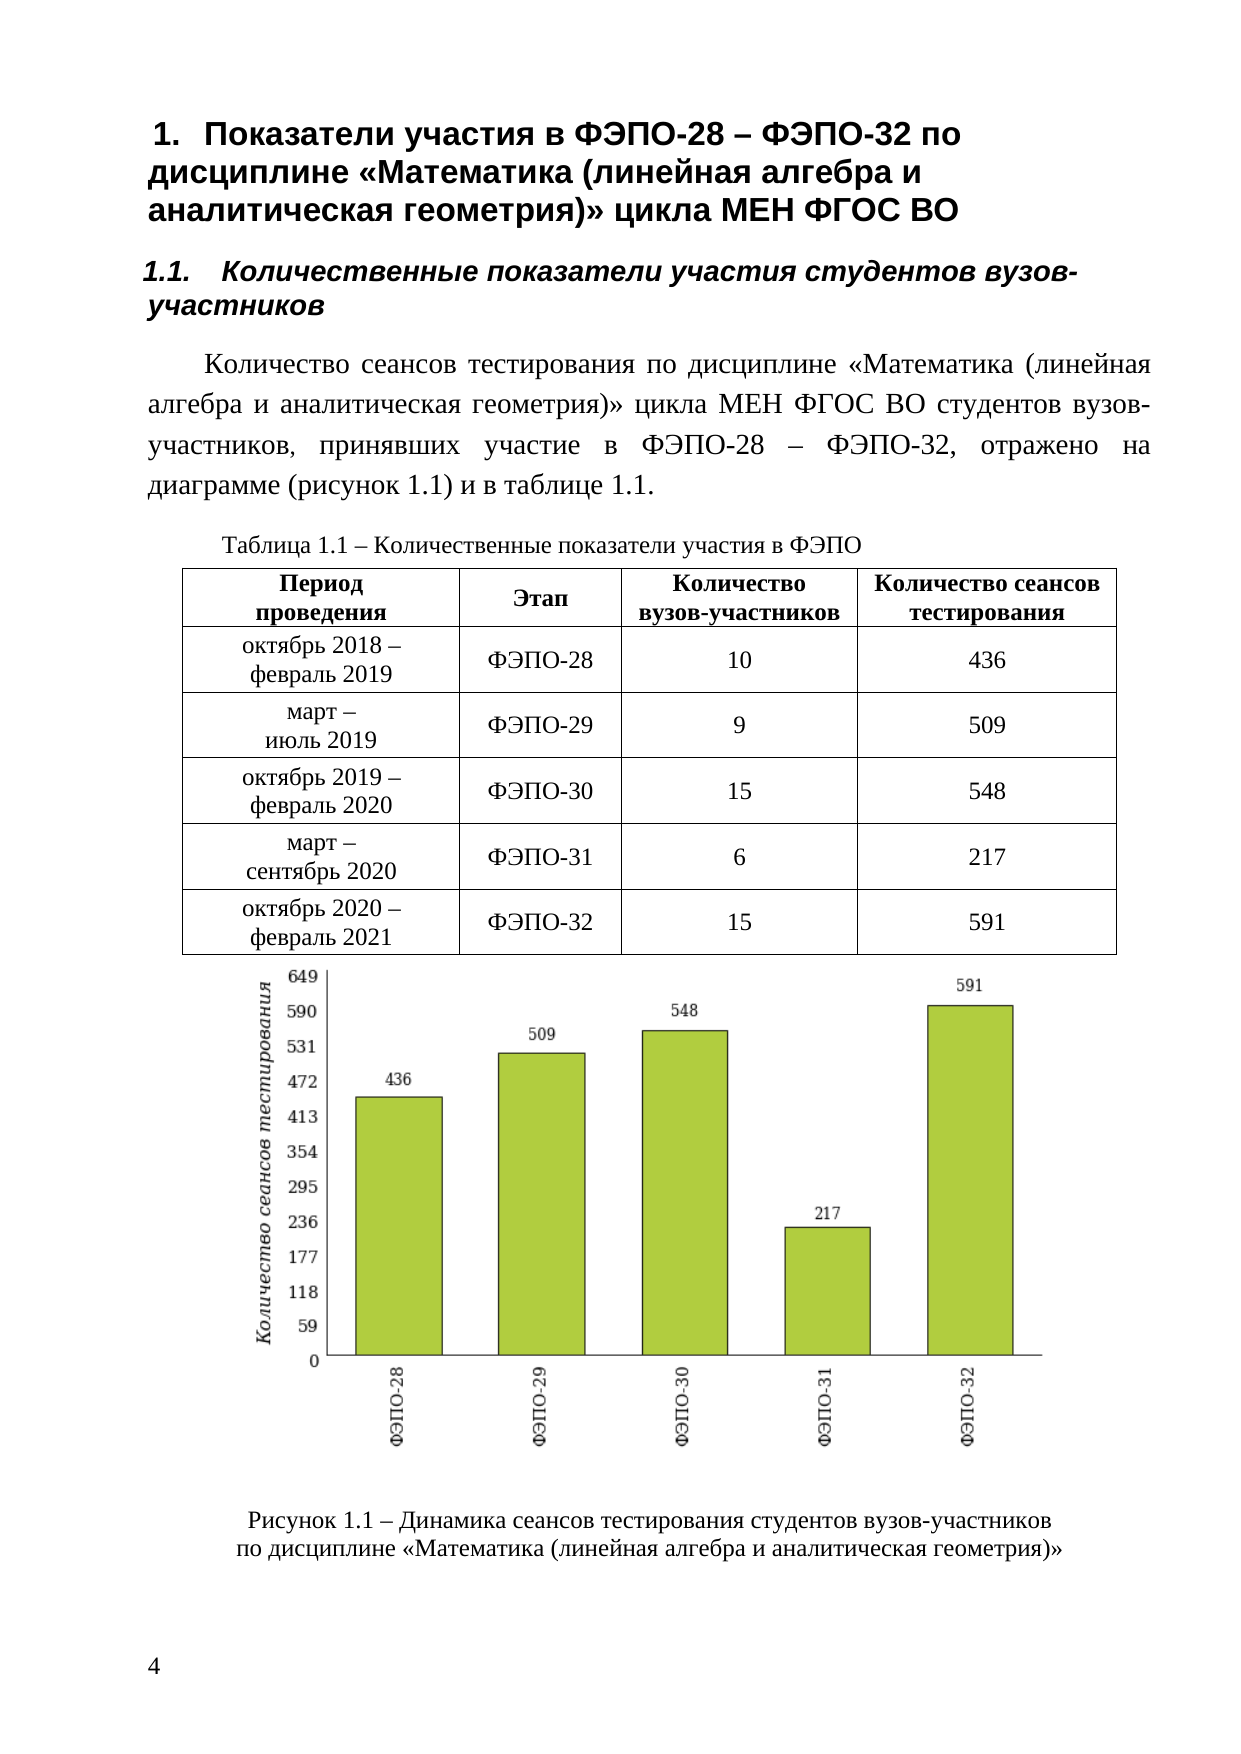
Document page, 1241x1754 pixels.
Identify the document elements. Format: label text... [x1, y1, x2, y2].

table_cell ФЭПО-28 [460, 627, 621, 692]
table_cell ФЭПО-29 [460, 693, 621, 757]
table_cell март – сентябрь 2020 [183, 824, 459, 888]
table_cell 6 [622, 824, 857, 888]
picture [214, 956, 1085, 1505]
text Количество сеансов тестирования по дисциплине «Математика (линейная алгебра и аналитическая геометрия)» цикла МЕН ФГОС ВО студентов вузов-участников, принявших участие в ФЭПО-28 – ФЭПО-32, отражено на диаграмме (рисунок 1.1) и в таблице 1.1. [148, 346, 1152, 501]
table_cell 591 [858, 890, 1116, 954]
table_header Количество вузов-участников [622, 569, 857, 626]
table_cell 548 [858, 758, 1116, 823]
table_cell октябрь 2020 – февраль 2021 [183, 890, 459, 954]
table_cell октябрь 2018 – февраль 2019 [183, 627, 459, 692]
subtitle Показатели участия в ФЭПО-28 – ФЭПО-32 по дисциплине «Математика (линейная алгебра и аналитическая геометрия)» цикла МЕН ФГОС ВО [148, 114, 1152, 229]
table_cell ФЭПО-32 [460, 890, 621, 954]
table_cell 10 [622, 627, 857, 692]
table_cell 15 [622, 758, 857, 823]
table_cell 217 [858, 824, 1116, 888]
table_cell 509 [858, 693, 1116, 757]
table_header Период проведения [183, 569, 459, 626]
table_cell ФЭПО-31 [460, 824, 621, 888]
text Таблица 1.1 – Количественные показатели участия в ФЭПО [148, 530, 1152, 559]
table_cell март – июль 2019 [183, 693, 459, 757]
subtitle Количественные показатели участия студентов вузов-участников [148, 254, 1152, 321]
table_cell 9 [622, 693, 857, 757]
table_cell ФЭПО-30 [460, 758, 621, 823]
table_cell октябрь 2019 – февраль 2020 [183, 758, 459, 823]
table_cell 15 [622, 890, 857, 954]
table_header Количество сеансов тестирования [858, 569, 1116, 626]
table_cell 436 [858, 627, 1116, 692]
table_header Этап [460, 569, 621, 626]
